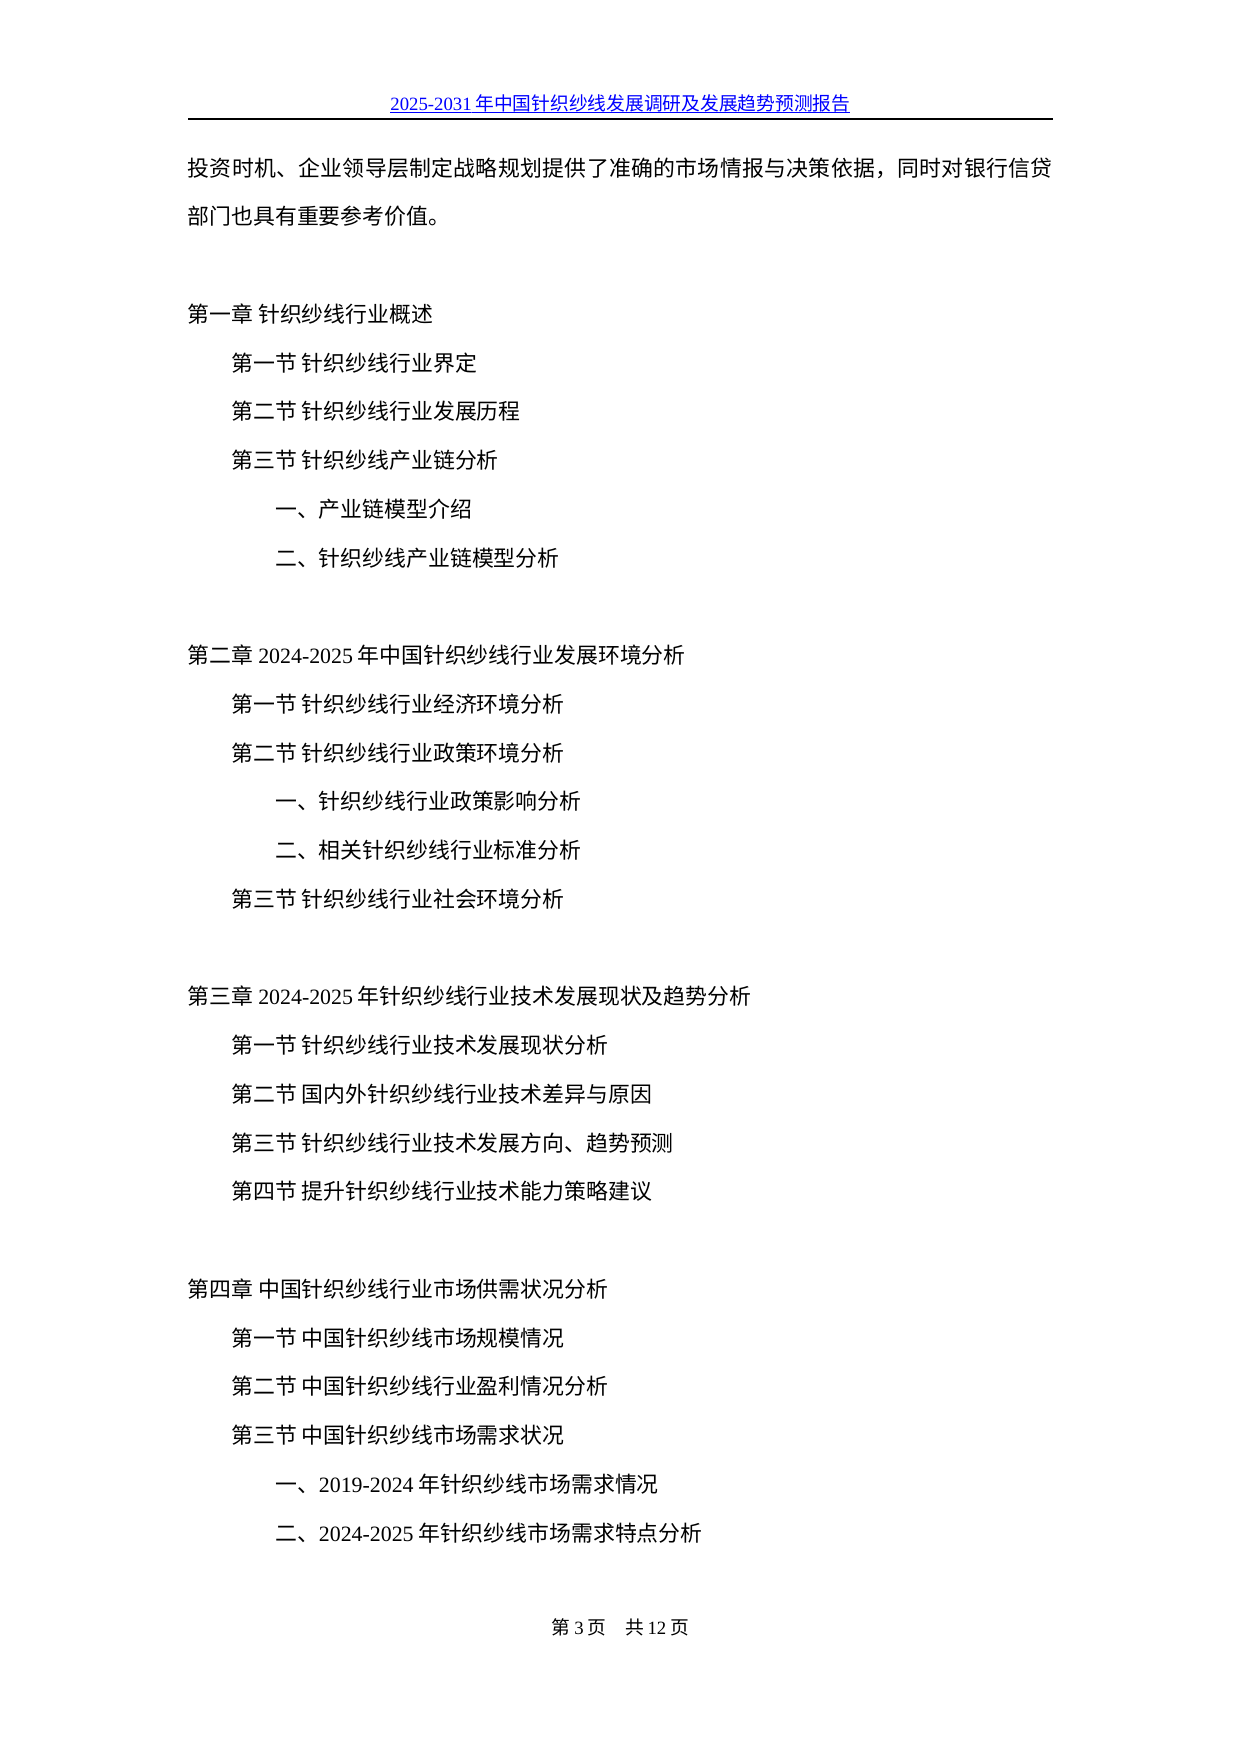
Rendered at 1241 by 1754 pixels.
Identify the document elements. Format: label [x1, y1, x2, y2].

text [187, 150, 1053, 1548]
